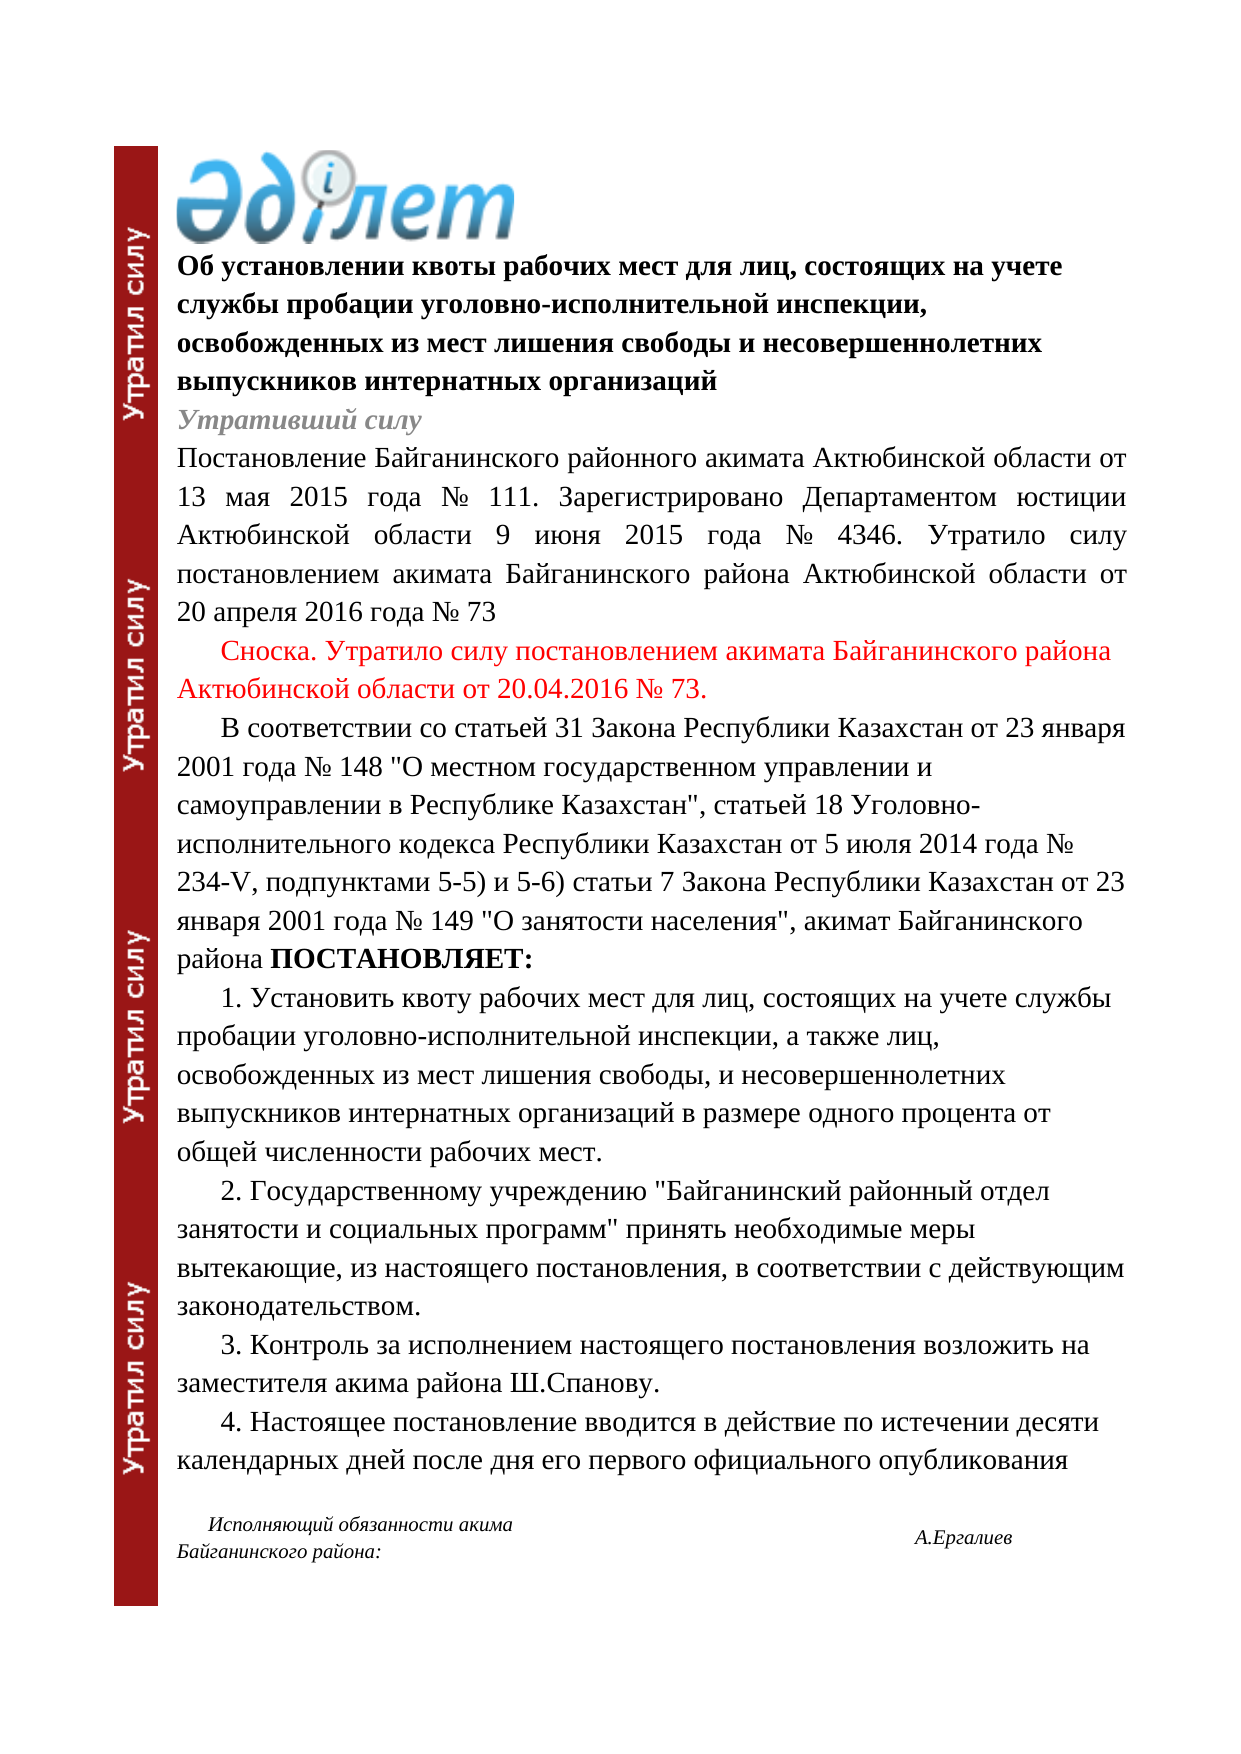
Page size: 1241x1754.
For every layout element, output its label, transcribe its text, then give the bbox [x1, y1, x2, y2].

text Сноска. Утратило силу постановлением акимата Байганинского района Актюбинской области от 20.04.2016 № 73. В соответствии со статьей 31 Закона Республики Казахстан от 23 января 2001 года № 148 "О местном государственном управлении и самоуправлении в Республике Казахстан", статьей 18 Уголовно-исполнительного кодекса Республики Казахстан от 5 июля 2014 года № 234-V, подпунктами 5-5) и 5-6) статьи 7 Закона Республики Казахстан от 23 января 2001 года № 149 "О занятости населения", акимат Байганинского района ПОСТАНОВЛЯЕТ: 1. Установить квоту рабочих мест для лиц, состоящих на учете службы пробации уголовно-исполнительной инспекции, а также лиц, освобожденных из мест лишения свободы, и несовершеннолетних выпускников интернатных организаций в размере одного процента от общей численности рабочих мест. 2. Государственному учреждению "Байганинский районный отдел занятости и социальных программ" принять необходимые меры вытекающие, из настоящего постановления, в соответствии с действующим законодательством. 3. Контроль за исполнением настоящего постановления возложить на заместителя акима района Ш.Спанову. 4. Настоящее постановление вводится в действие по истечении десяти календарных дней после дня его первого официального опубликования [112, 633, 1128, 1506]
text Об установлении квоты рабочих мест для лиц, состоящих на учете службы пробации уголовно-исполнительной инспекции, освобожденных из мест лишения свободы и несовершеннолетних выпускников интернатных организаций [112, 248, 1128, 397]
picture [114, 435, 158, 440]
picture [176, 150, 515, 244]
picture [114, 397, 158, 402]
picture [114, 1506, 158, 1510]
table_header А.Ергалиев [913, 1510, 1240, 1569]
text Утративший силу [112, 402, 1128, 435]
text Постановление Байганинского районного акимата Актюбинской области от 13 мая 2015 года № 111. Зарегистрировано Департаментом юстиции Актюбинской области 9 июня 2015 года № 4346. Утратило силу постановлением акимата Байганинского района Актюбинской области от 20 апреля 2016 года № 73 [112, 440, 1128, 628]
picture [114, 1569, 158, 1606]
picture [114, 628, 158, 633]
table_header Исполняющий обязанности акима Байганинского района: [101, 1510, 913, 1569]
picture [114, 146, 158, 248]
